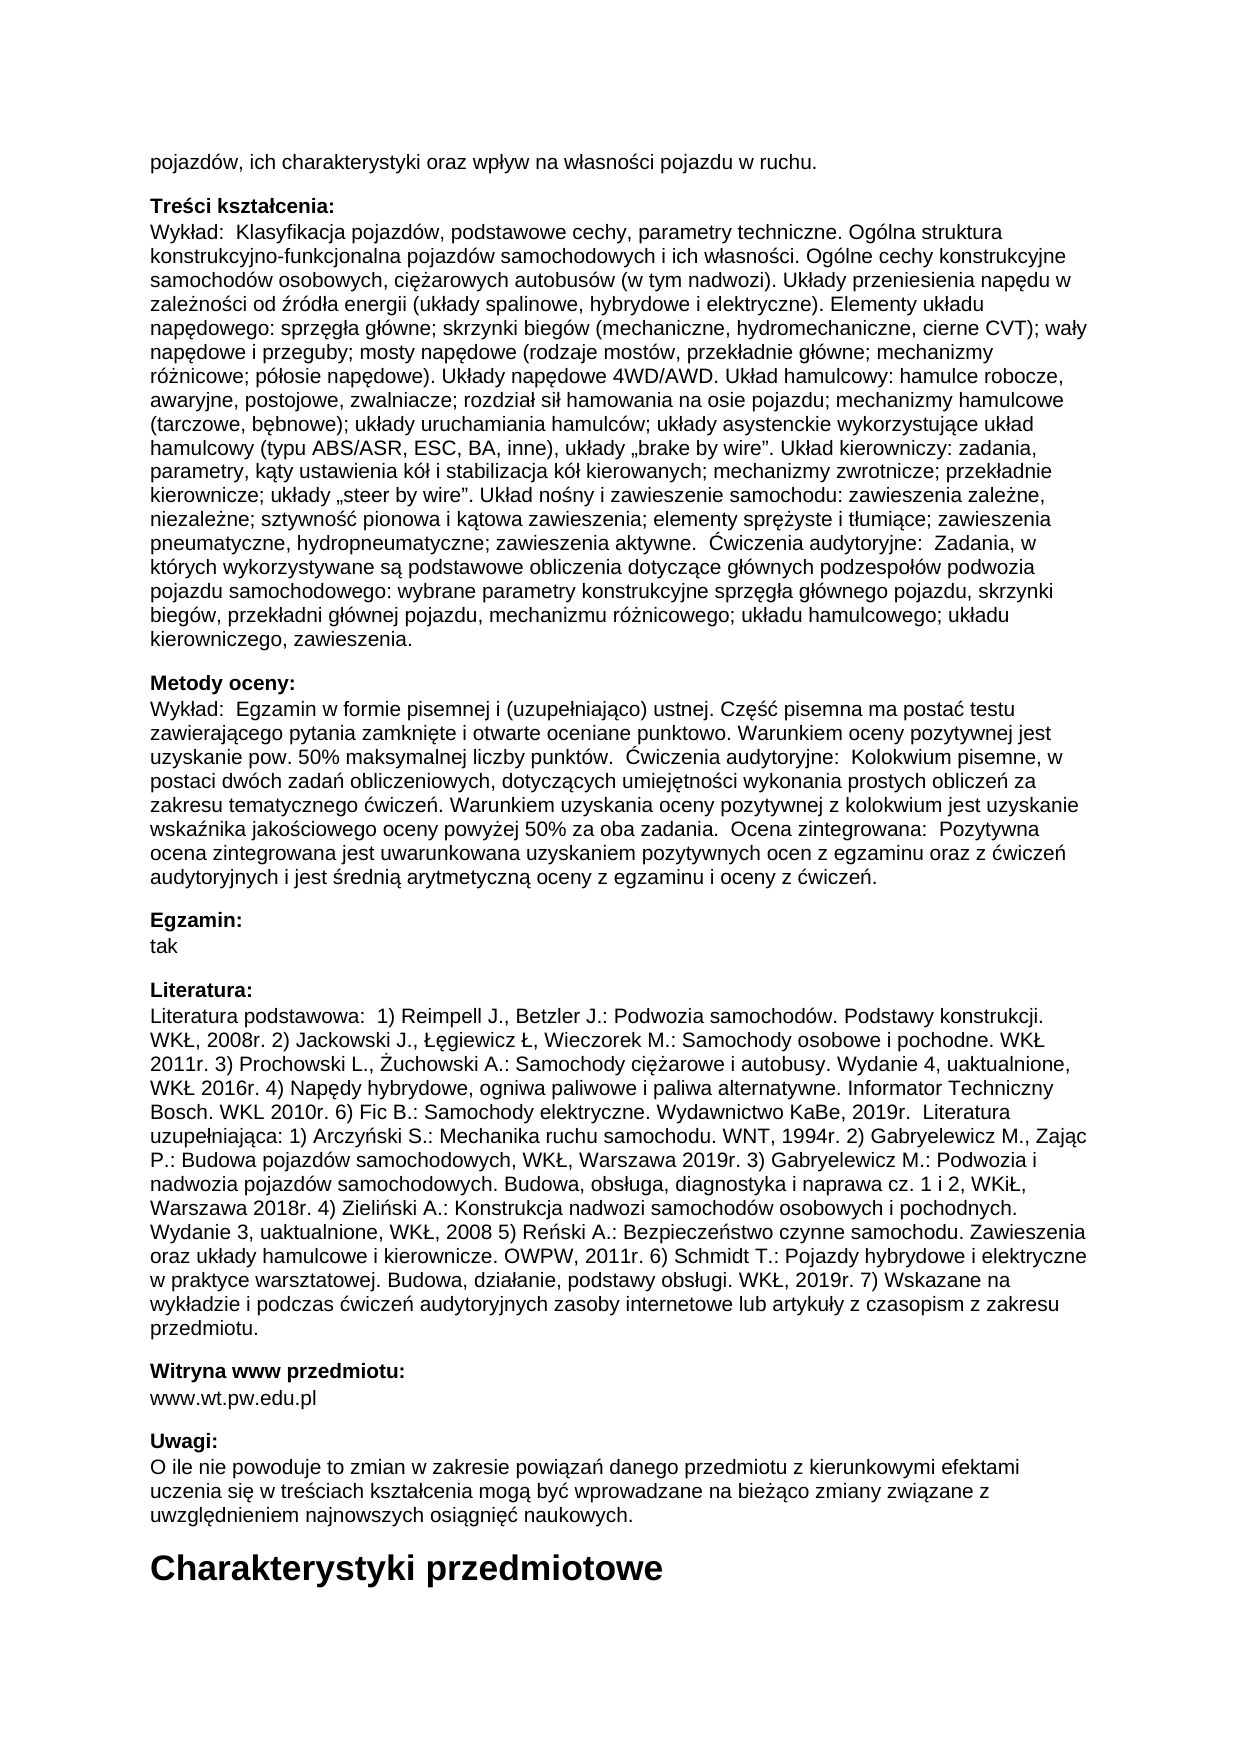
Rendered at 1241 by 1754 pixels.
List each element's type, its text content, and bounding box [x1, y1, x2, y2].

text Uwagi: [150, 1429, 1090, 1453]
text Treści kształcenia: [150, 194, 1090, 218]
text Literatura: [150, 978, 1090, 1002]
text Witryna www przedmiotu: [150, 1359, 1090, 1383]
subtitle Charakterystyki przedmiotowe [150, 1547, 1090, 1588]
text www.wt.pw.edu.pl [150, 1385, 1090, 1409]
text Metody oceny: [150, 671, 1090, 695]
text Literatura podstawowa: 1) Reimpell J., Betzler J.: Podwozia samochodów. Podstawy konstrukcji. WKŁ, 2008r. 2) Jackowski J., Łęgiewicz Ł, Wieczorek M.: Samochody osobowe i pochodne. WKŁ 2011r. 3) Prochowski L., Żuchowski A.: Samochody ciężarowe i autobusy. Wydanie 4, uaktualnione, WKŁ 2016r. 4) Napędy hybrydowe, ogniwa paliwowe i paliwa alternatywne. Informator Techniczny Bosch. WKL 2010r. 6) Fic B.: Samochody elektryczne. Wydawnictwo KaBe, 2019r. Literatura uzupełniająca: 1) Arczyński S.: Mechanika ruchu samochodu. WNT, 1994r. 2) Gabryelewicz M., Zając P.: Budowa pojazdów samochodowych, WKŁ, Warszawa 2019r. 3) Gabryelewicz M.: Podwozia i nadwozia pojazdów samochodowych. Budowa, obsługa, diagnostyka i naprawa cz. 1 i 2, WKiŁ, Warszawa 2018r. 4) Zieliński A.: Konstrukcja nadwozi samochodów osobowych i pochodnych. Wydanie 3, uaktualnione, WKŁ, 2008 5) Reński A.: Bezpieczeństwo czynne samochodu. Zawieszenia oraz układy hamulcowe i kierownicze. OWPW, 2011r. 6) Schmidt T.: Pojazdy hybrydowe i elektryczne w praktyce warsztatowej. Budowa, działanie, podstawy obsługi. WKŁ, 2019r. 7) Wskazane na wykładzie i podczas ćwiczeń audytoryjnych zasoby internetowe lub artykuły z czasopism z zakresu przedmiotu. [150, 1004, 1090, 1339]
text Wykład: Egzamin w formie pisemnej i (uzupełniająco) ustnej. Część pisemna ma postać testu zawierającego pytania zamknięte i otwarte oceniane punktowo. Warunkiem oceny pozytywnej jest uzyskanie pow. 50% maksymalnej liczby punktów. Ćwiczenia audytoryjne: Kolokwium pisemne, w postaci dwóch zadań obliczeniowych, dotyczących umiejętności wykonania prostych obliczeń za zakresu tematycznego ćwiczeń. Warunkiem uzyskania oceny pozytywnej z kolokwium jest uzyskanie wskaźnika jakościowego oceny powyżej 50% za oba zadania. Ocena zintegrowana: Pozytywna ocena zintegrowana jest uwarunkowana uzyskaniem pozytywnych ocen z egzaminu oraz z ćwiczeń audytoryjnych i jest średnią arytmetyczną oceny z egzaminu i oceny z ćwiczeń. [150, 697, 1090, 888]
text Egzamin: [150, 908, 1090, 932]
text O ile nie powoduje to zmian w zakresie powiązań danego przedmiotu z kierunkowymi efektami uczenia się w treściach kształcenia mogą być wprowadzane na bieżąco zmiany związane z uwzględnieniem najnowszych osiągnięć naukowych. [150, 1455, 1090, 1527]
text tak [150, 934, 1090, 958]
text Wykład: Klasyfikacja pojazdów, podstawowe cechy, parametry techniczne. Ogólna struktura konstrukcyjno-funkcjonalna pojazdów samochodowych i ich własności. Ogólne cechy konstrukcyjne samochodów osobowych, ciężarowych autobusów (w tym nadwozi). Układy przeniesienia napędu w zależności od źródła energii (układy spalinowe, hybrydowe i elektryczne). Elementy układu napędowego: sprzęgła główne; skrzynki biegów (mechaniczne, hydromechaniczne, cierne CVT); wały napędowe i przeguby; mosty napędowe (rodzaje mostów, przekładnie główne; mechanizmy różnicowe; półosie napędowe). Układy napędowe 4WD/AWD. Układ hamulcowy: hamulce robocze, awaryjne, postojowe, zwalniacze; rozdział sił hamowania na osie pojazdu; mechanizmy hamulcowe (tarczowe, bębnowe); układy uruchamiania hamulców; układy asystenckie wykorzystujące układ hamulcowy (typu ABS/ASR, ESC, BA, inne), układy „brake by wire”. Układ kierowniczy: zadania, parametry, kąty ustawienia kół i stabilizacja kół kierowanych; mechanizmy zwrotnicze; przekładnie kierownicze; układy „steer by wire”. Układ nośny i zawieszenie samochodu: zawieszenia zależne, niezależne; sztywność pionowa i kątowa zawieszenia; elementy sprężyste i tłumiące; zawieszenia pneumatyczne, hydropneumatyczne; zawieszenia aktywne. Ćwiczenia audytoryjne: Zadania, w których wykorzystywane są podstawowe obliczenia dotyczące głównych podzespołów podwozia pojazdu samochodowego: wybrane parametry konstrukcyjne sprzęgła głównego pojazdu, skrzynki biegów, przekładni głównej pojazdu, mechanizmu różnicowego; układu hamulcowego; układu kierowniczego, zawieszenia. [150, 220, 1090, 651]
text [150, 150, 1090, 174]
